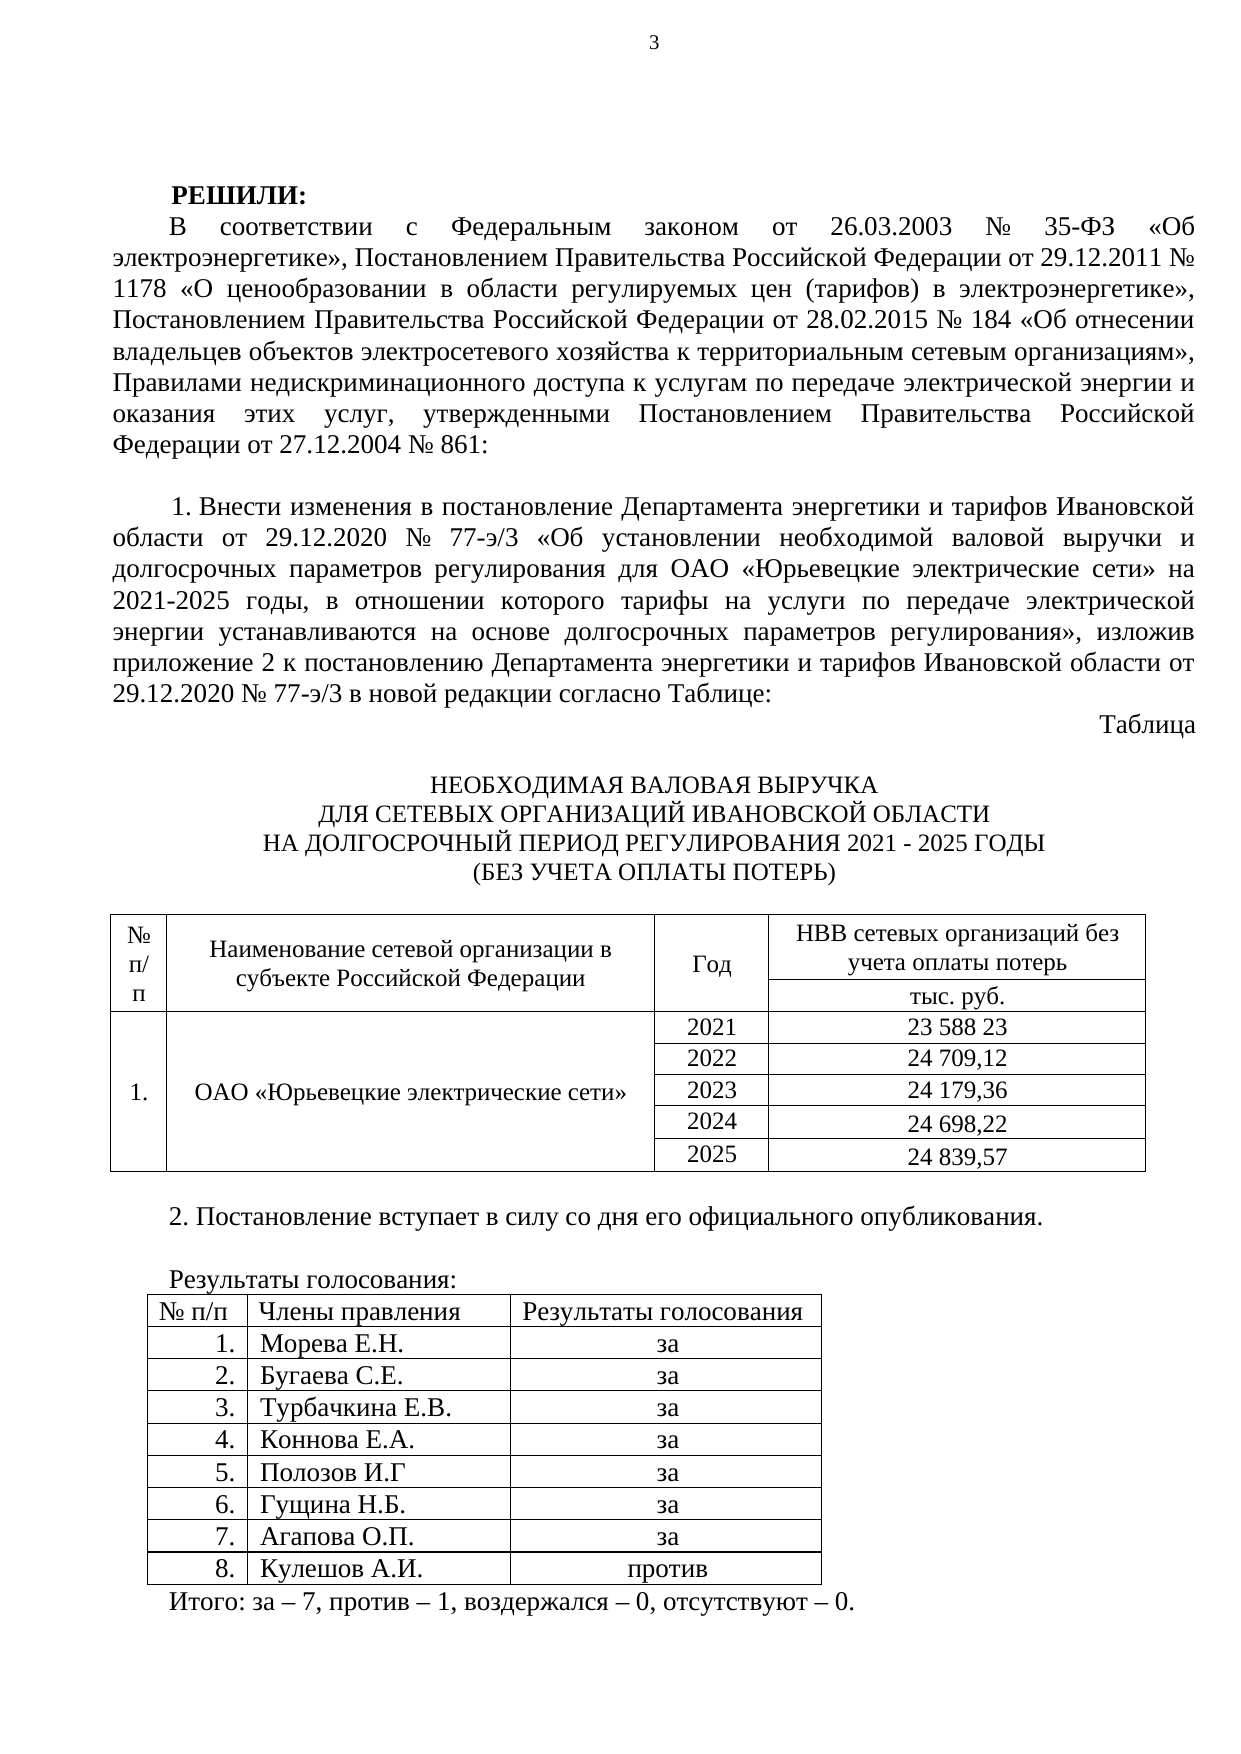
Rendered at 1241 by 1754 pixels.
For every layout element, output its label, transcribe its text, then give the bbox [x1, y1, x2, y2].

table_cell 7. [148, 1520, 247, 1551]
table_header НВВ сетевых организаций без учета оплаты потерь [769, 915, 1145, 978]
text ДЛЯ СЕТЕВЫХ ОРГАНИЗАЦИЙ ИВАНОВСКОЙ ОБЛАСТИ [112, 799, 1196, 828]
table_cell 3. [148, 1391, 247, 1423]
table_cell 1. [111, 1012, 166, 1171]
table_cell Бугаева С.Е. [248, 1359, 510, 1390]
table_cell 23 588 23 [769, 1012, 1145, 1042]
table_cell за [511, 1424, 821, 1455]
text В соответствии с Федеральным законом от 26.03.2003 № 35-ФЗ «Об электроэнергетике», Постановлением Правительства Российской Федерации от 29.12.2011 № 1178 «О ценообразовании в области регулируемых цен (тарифов) в электроэнергетике», Постановлением Правительства Российской Федерации от 28.02.2015 № 184 «Об отнесении владельцев объектов электросетевого хозяйства к территориальным сетевым организациям», Правилами недискриминационного доступа к услугам по передаче электрической энергии и оказания этих услуг, утвержденными Постановлением Правительства Российской Федерации от 27.12.2004 № 861: [112, 210, 1196, 459]
table_cell тыс. руб. [769, 980, 1145, 1011]
table_cell 24 709,12 [769, 1044, 1145, 1074]
table_cell Агапова О.П. [248, 1520, 510, 1551]
table_cell за [511, 1327, 821, 1358]
table_cell за [511, 1456, 821, 1487]
table_cell 24 698,22 [769, 1106, 1145, 1138]
text Итого: за – 7, против – 1, воздержался – 0, отсутствуют – 0. [112, 1584, 1196, 1616]
table_cell Полозов И.Г [248, 1456, 510, 1487]
table_cell ОАО «Юрьевецкие электрические сети» [167, 1012, 654, 1171]
table_cell за [511, 1488, 821, 1519]
text НЕОБХОДИМАЯ ВАЛОВАЯ ВЫРУЧКА [112, 771, 1196, 799]
text (БЕЗ УЧЕТА ОПЛАТЫ ПОТЕРЬ) [112, 857, 1196, 886]
table_cell Кулешов А.И. [248, 1553, 510, 1583]
table_cell 6. [148, 1488, 247, 1519]
table_cell Гущина Н.Б. [248, 1488, 510, 1519]
table_cell 1. [148, 1327, 247, 1358]
text Результаты голосования: [112, 1263, 1196, 1294]
table_cell 2023 [655, 1075, 768, 1105]
table_header Результаты голосования [511, 1295, 821, 1326]
table_cell 2025 [655, 1139, 768, 1171]
table_cell 2024 [655, 1106, 768, 1138]
table_cell 24 179,36 [769, 1075, 1145, 1105]
text НА ДОЛГОСРОЧНЫЙ ПЕРИОД РЕГУЛИРОВАНИЯ 2021 - 2025 ГОДЫ [112, 828, 1196, 857]
table_cell против [511, 1553, 821, 1583]
table_cell 5. [148, 1456, 247, 1487]
table_header Наименование сетевой организации в субъекте Российской Федерации [167, 915, 654, 1011]
table_header № п/п [148, 1295, 247, 1326]
table_cell 24 839,57 [769, 1139, 1145, 1171]
table_cell 8. [148, 1553, 247, 1583]
table_cell 4. [148, 1424, 247, 1455]
text Таблица [112, 708, 1196, 739]
table_cell за [511, 1391, 821, 1423]
table_cell за [511, 1520, 821, 1551]
table_cell Коннова Е.А. [248, 1424, 510, 1455]
table_header Члены правления [248, 1295, 510, 1326]
table_cell 2022 [655, 1044, 768, 1074]
table_cell 2021 [655, 1012, 768, 1042]
table_cell 2. [148, 1359, 247, 1390]
text 2. Постановление вступает в силу со дня его официального опубликования. [112, 1200, 1196, 1232]
list РЕШИЛИ: [171, 179, 1196, 210]
table_cell Турбачкина Е.В. [248, 1391, 510, 1423]
table_header № п/п [111, 915, 166, 1011]
table_header Год [655, 915, 768, 1011]
list 1. Внести изменения в постановление Департамента энергетики и тарифов Ивановской области от 29.12.2020 № 77-э/3 «Об установлении необходимой валовой выручки и долгосрочных параметров регулирования для ОАО «Юрьевецкие электрические сети» на 2021-2025 годы, в отношении которого тарифы на услуги по передаче электрической энергии устанавливаются на основе долгосрочных параметров регулирования», изложив приложение 2 к постановлению Департамента энергетики и тарифов Ивановской области от 29.12.2020 № 77-э/3 в новой редакции согласно Таблице: [112, 490, 1196, 708]
table_cell за [511, 1359, 821, 1390]
table_cell Морева Е.Н. [248, 1327, 510, 1358]
